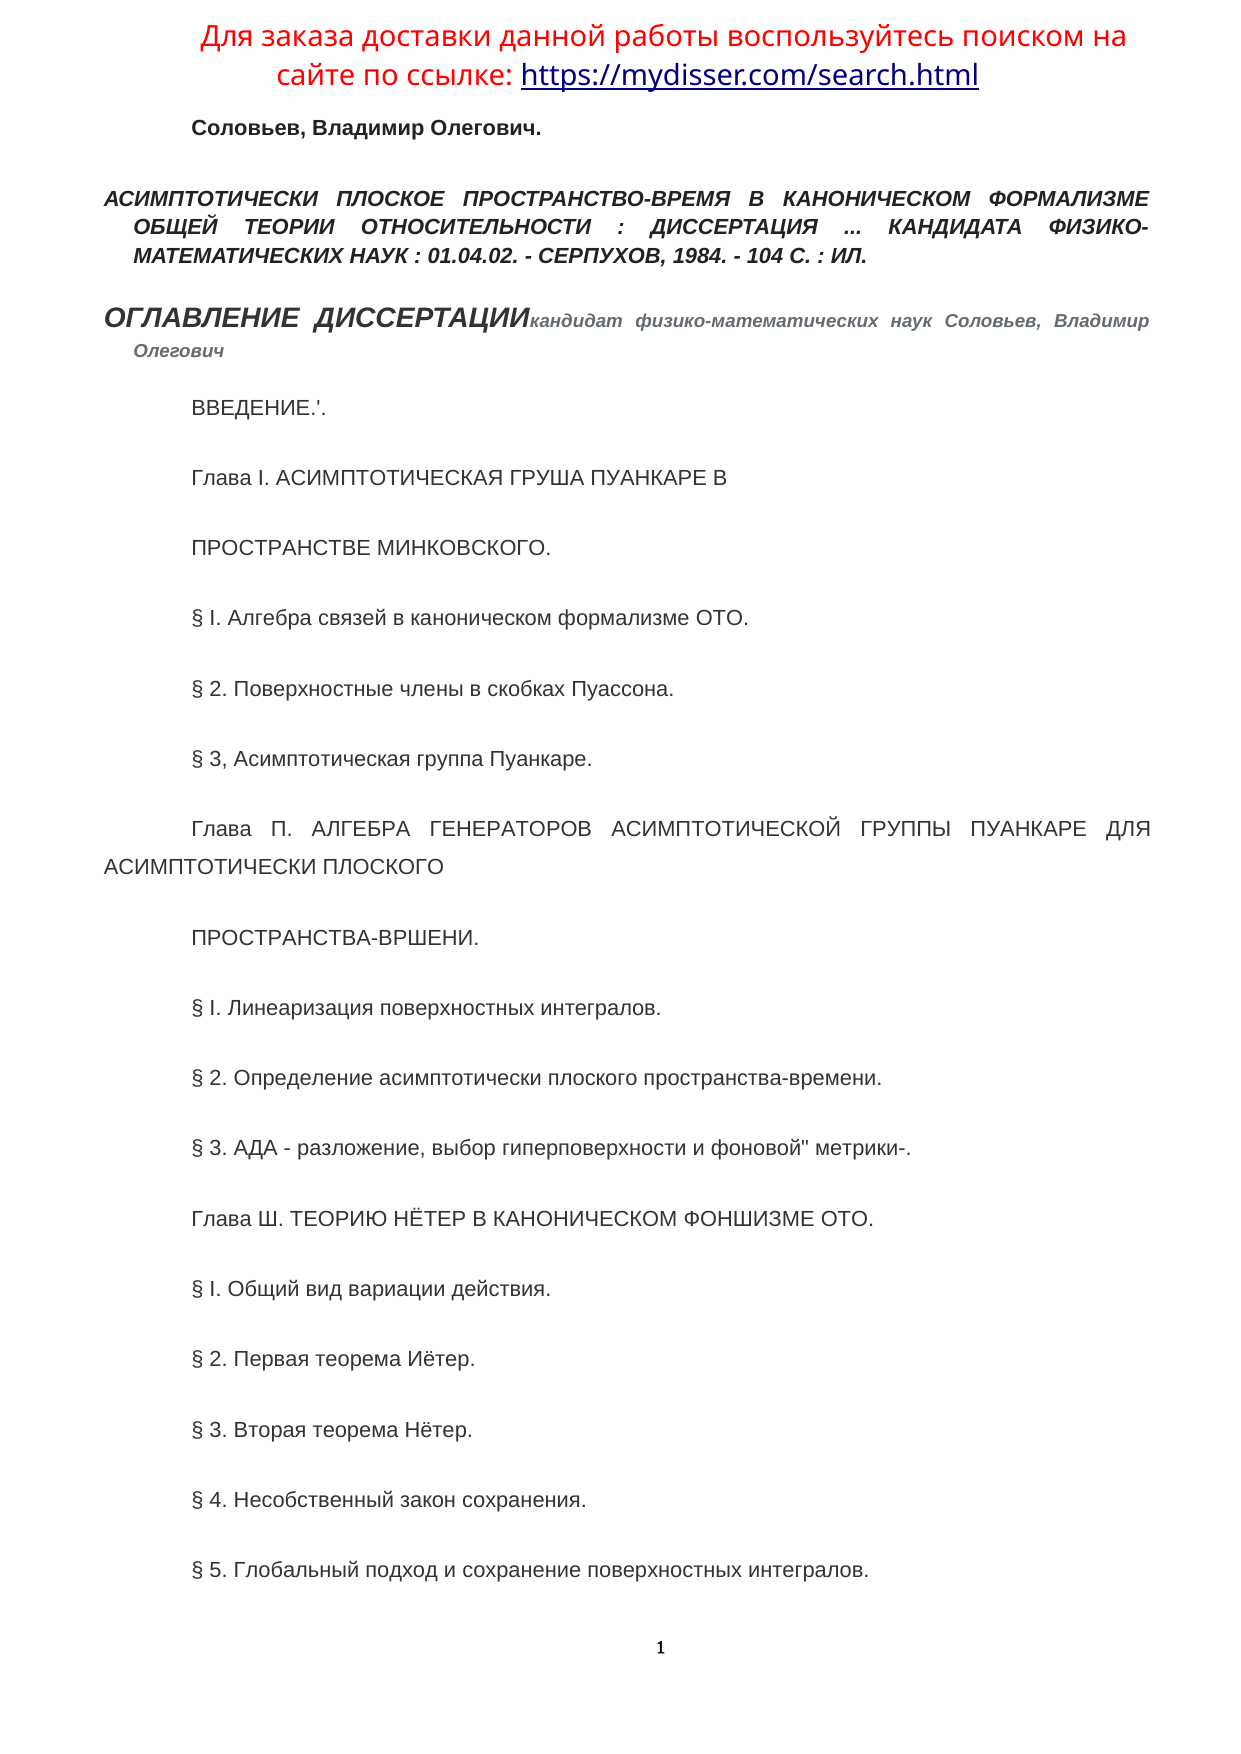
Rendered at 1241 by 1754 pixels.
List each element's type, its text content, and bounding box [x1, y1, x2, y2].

text § 5. Глобальный подход и сохранение поверхностных интегралов. [103, 1557, 1152, 1582]
text ПРОСТРАНСТВЕ МИНКОВСКОГО. [103, 535, 1152, 560]
text § I. Общий вид вариации действия. [103, 1276, 1152, 1301]
text § 2. Определение асимптотически плоского пространства-времени. [103, 1065, 1152, 1090]
text § 2. Первая теорема Иётер. [103, 1346, 1152, 1371]
subtitle Оглавление диссертациикандидат физико-математических наук Соловьев, Владимир Олегович [103, 301, 1152, 362]
text Глава I. АСИМПТОТИЧЕСКАЯ ГРУША ПУАНКАРЕ В [103, 465, 1152, 490]
subtitle Асимптотически плоское пространство-время в каноническом формализме общей теории относительности : диссертация ... кандидата физико-математических наук : 01.04.02. - Серпухов, 1984. - 104 с. : ил. [103, 182, 1152, 268]
text § 3. АДА - разложение, выбор гиперповерхности и фоновой" метрики-. [103, 1135, 1152, 1161]
text ВВЕДЕНИЕ.'. [103, 394, 1152, 419]
text § 4. Несобственный закон сохранения. [103, 1487, 1152, 1512]
text § 3, Асимптотическая группа Пуанкаре. [103, 746, 1152, 771]
text § 3. Вторая теорема Нётер. [103, 1417, 1152, 1442]
text § I. Линеаризация поверхностных интегралов. [103, 995, 1152, 1020]
text Глава П. АЛГЕБРА ГЕНЕРАТОРОВ АСИМПТОТИЧЕСКОЙ ГРУППЫ ПУАНКАРЕ ДЛЯ АСИМПТОТИЧЕСКИ ПЛОСКОГО [103, 816, 1152, 879]
text § I. Алгебра связей в каноническом формализме ОТО. [103, 605, 1152, 631]
text Соловьев, Владимир Олегович. [103, 115, 1152, 140]
text Глава Ш. ТЕОРИЮ НЁТЕР В КАНОНИЧЕСКОМ ФОНШИЗМЕ ОТО. [103, 1206, 1152, 1231]
text § 2. Поверхностные члены в скобках Пуассона. [103, 676, 1152, 701]
text ПРОСТРАНСТВА-ВРШЕНИ. [103, 924, 1152, 949]
